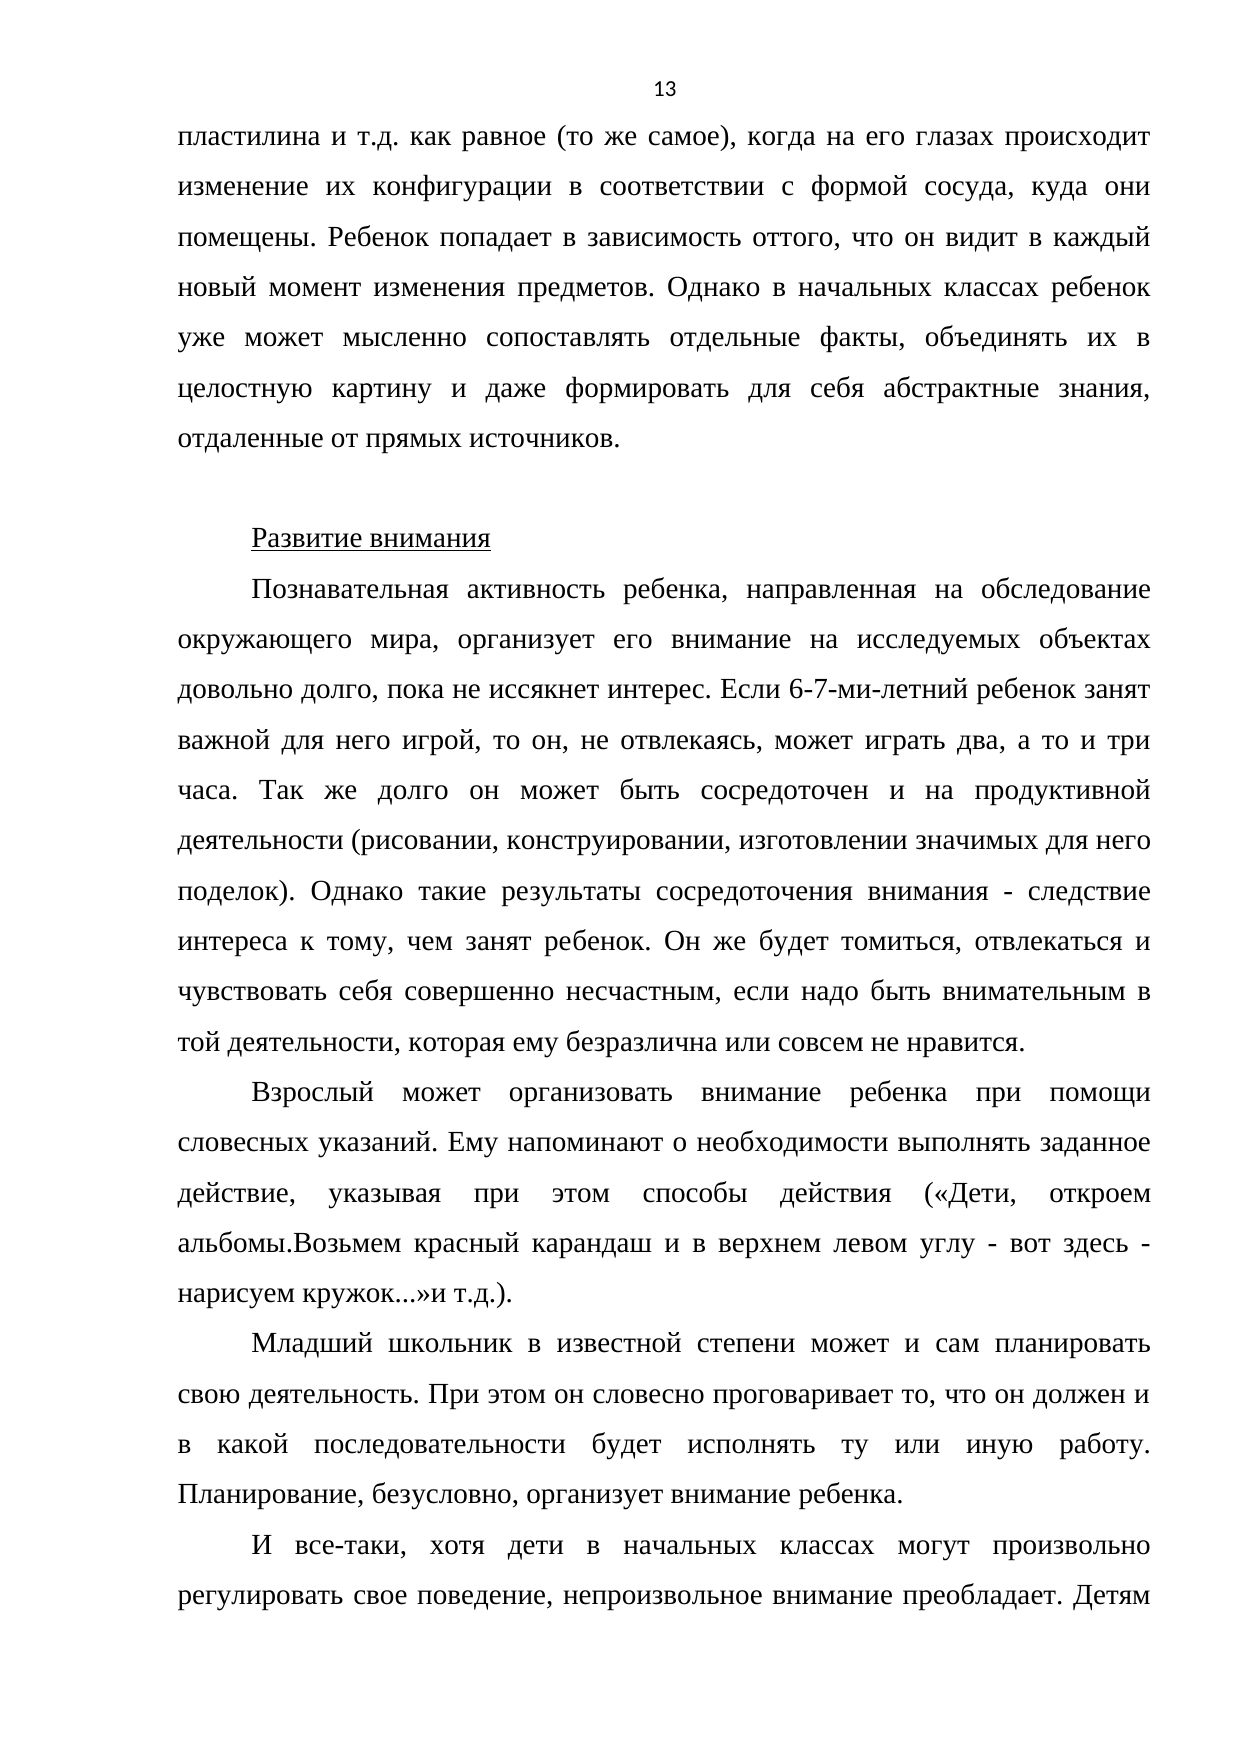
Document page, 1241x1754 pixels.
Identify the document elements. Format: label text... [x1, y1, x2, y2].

text Познавательная активность ребенка, направленная на обследование окружающего мира, организует его внимание на исследуемых объектах довольно долго, пока не иссякнет интерес. Если 6-7-ми-летний ребенок занят важной для него игрой, то он, не отвлекаясь, может играть два, а то и три часа. Так же долго он может быть сосредоточен и на продуктивной деятельности (рисовании, конструировании, изготовлении значимых для него поделок). Однако такие результаты сосредоточения внимания - следствие интереса к тому, чем занят ребенок. Он же будет томиться, отвлекаться и чувствовать себя совершенно несчастным, если надо быть внимательным в той деятельности, которая ему безразлична или совсем не нравится. [177, 571, 1152, 1057]
text Взрослый может организовать внимание ребенка при помощи словесных указаний. Ему напоминают о необходимости выполнять заданное действие, указывая при этом способы действия («Дети, откроем альбомы.Возьмем красный карандаш и в верхнем левом углу - вот здесь - нарисуем кружок...»и т.д.). [177, 1074, 1152, 1309]
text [177, 118, 1152, 453]
text Развитие внимания [177, 521, 1152, 554]
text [177, 1527, 1152, 1611]
text Младший школьник в известной степени может и сам планировать свою деятельность. При этом он словесно проговаривает то, что он должен и в какой последовательности будет исполнять ту или иную работу. Планирование, безусловно, организует внимание ребенка. [177, 1326, 1152, 1510]
